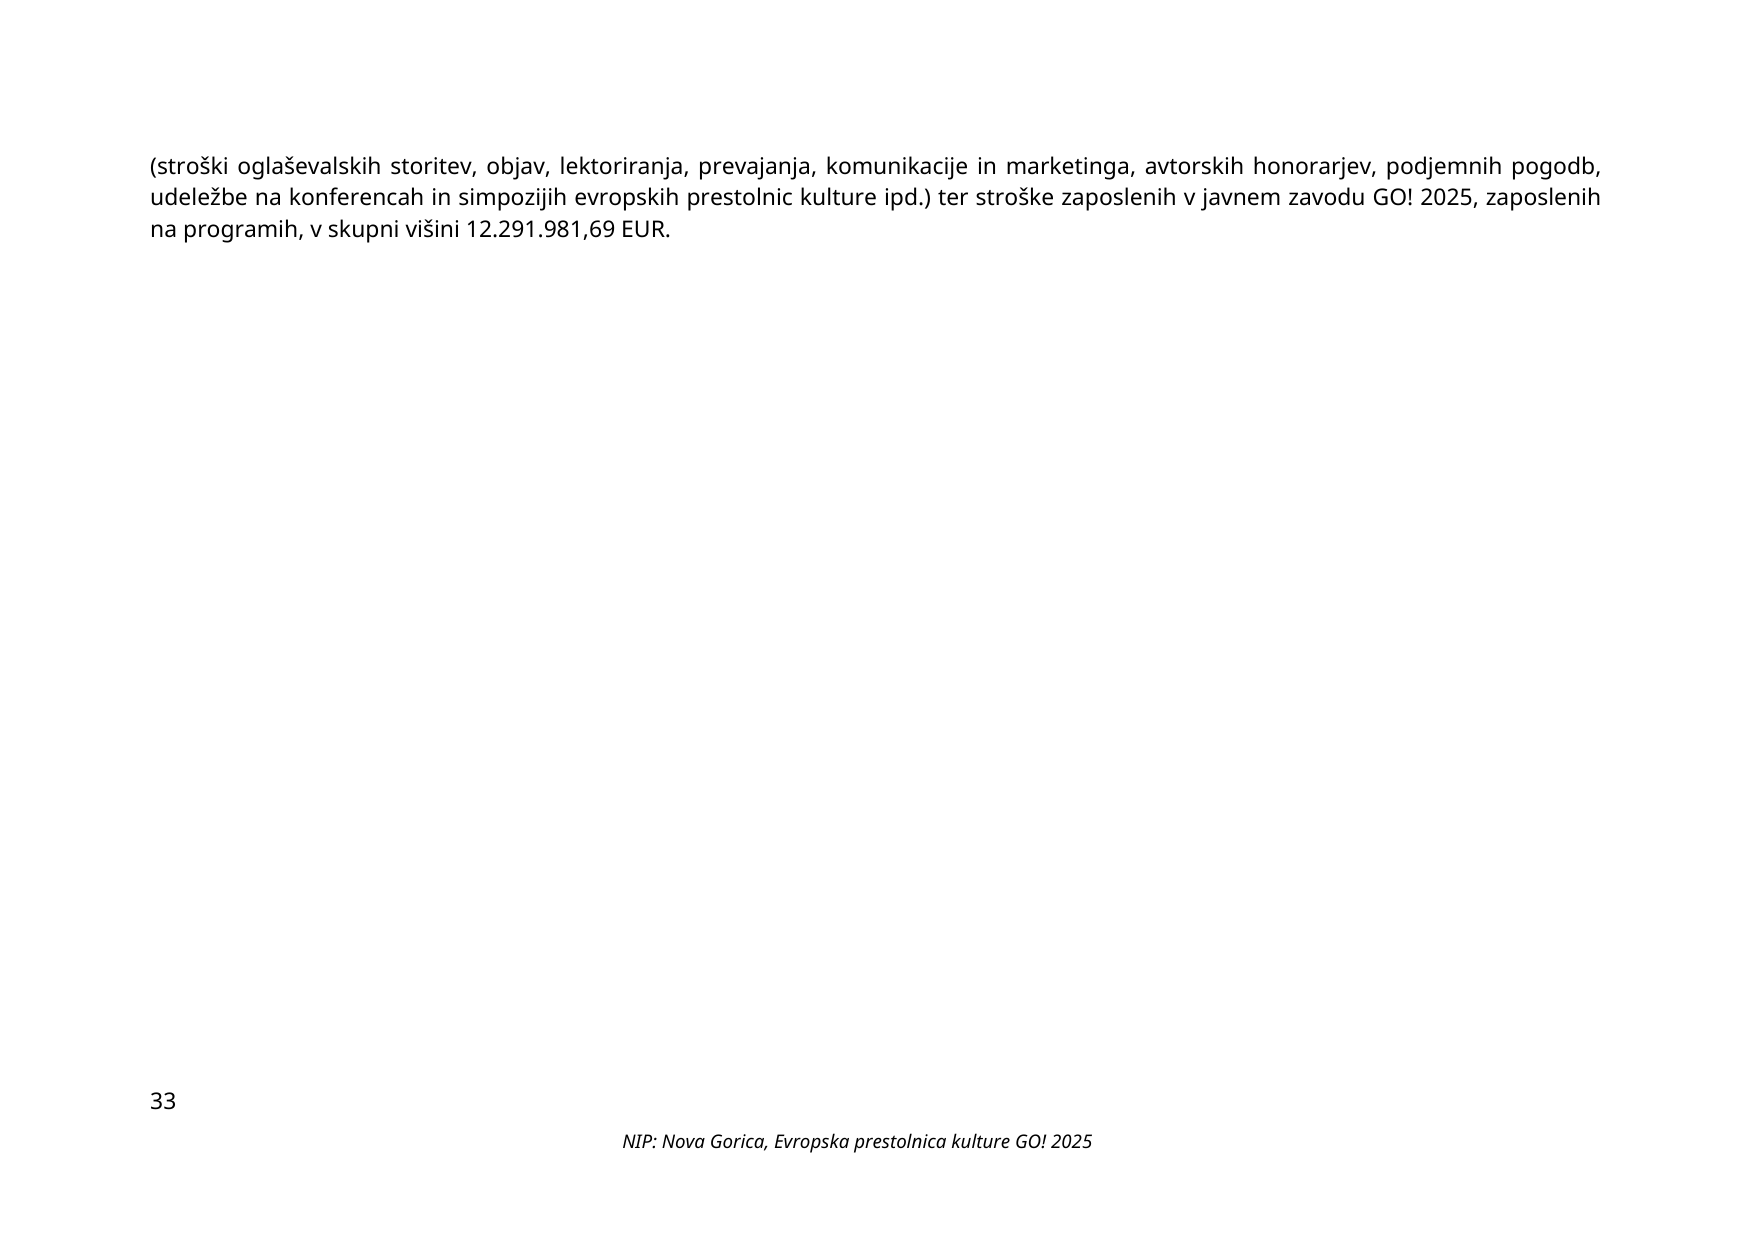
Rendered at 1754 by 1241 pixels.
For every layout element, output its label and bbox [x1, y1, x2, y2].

text [150, 150, 1604, 244]
